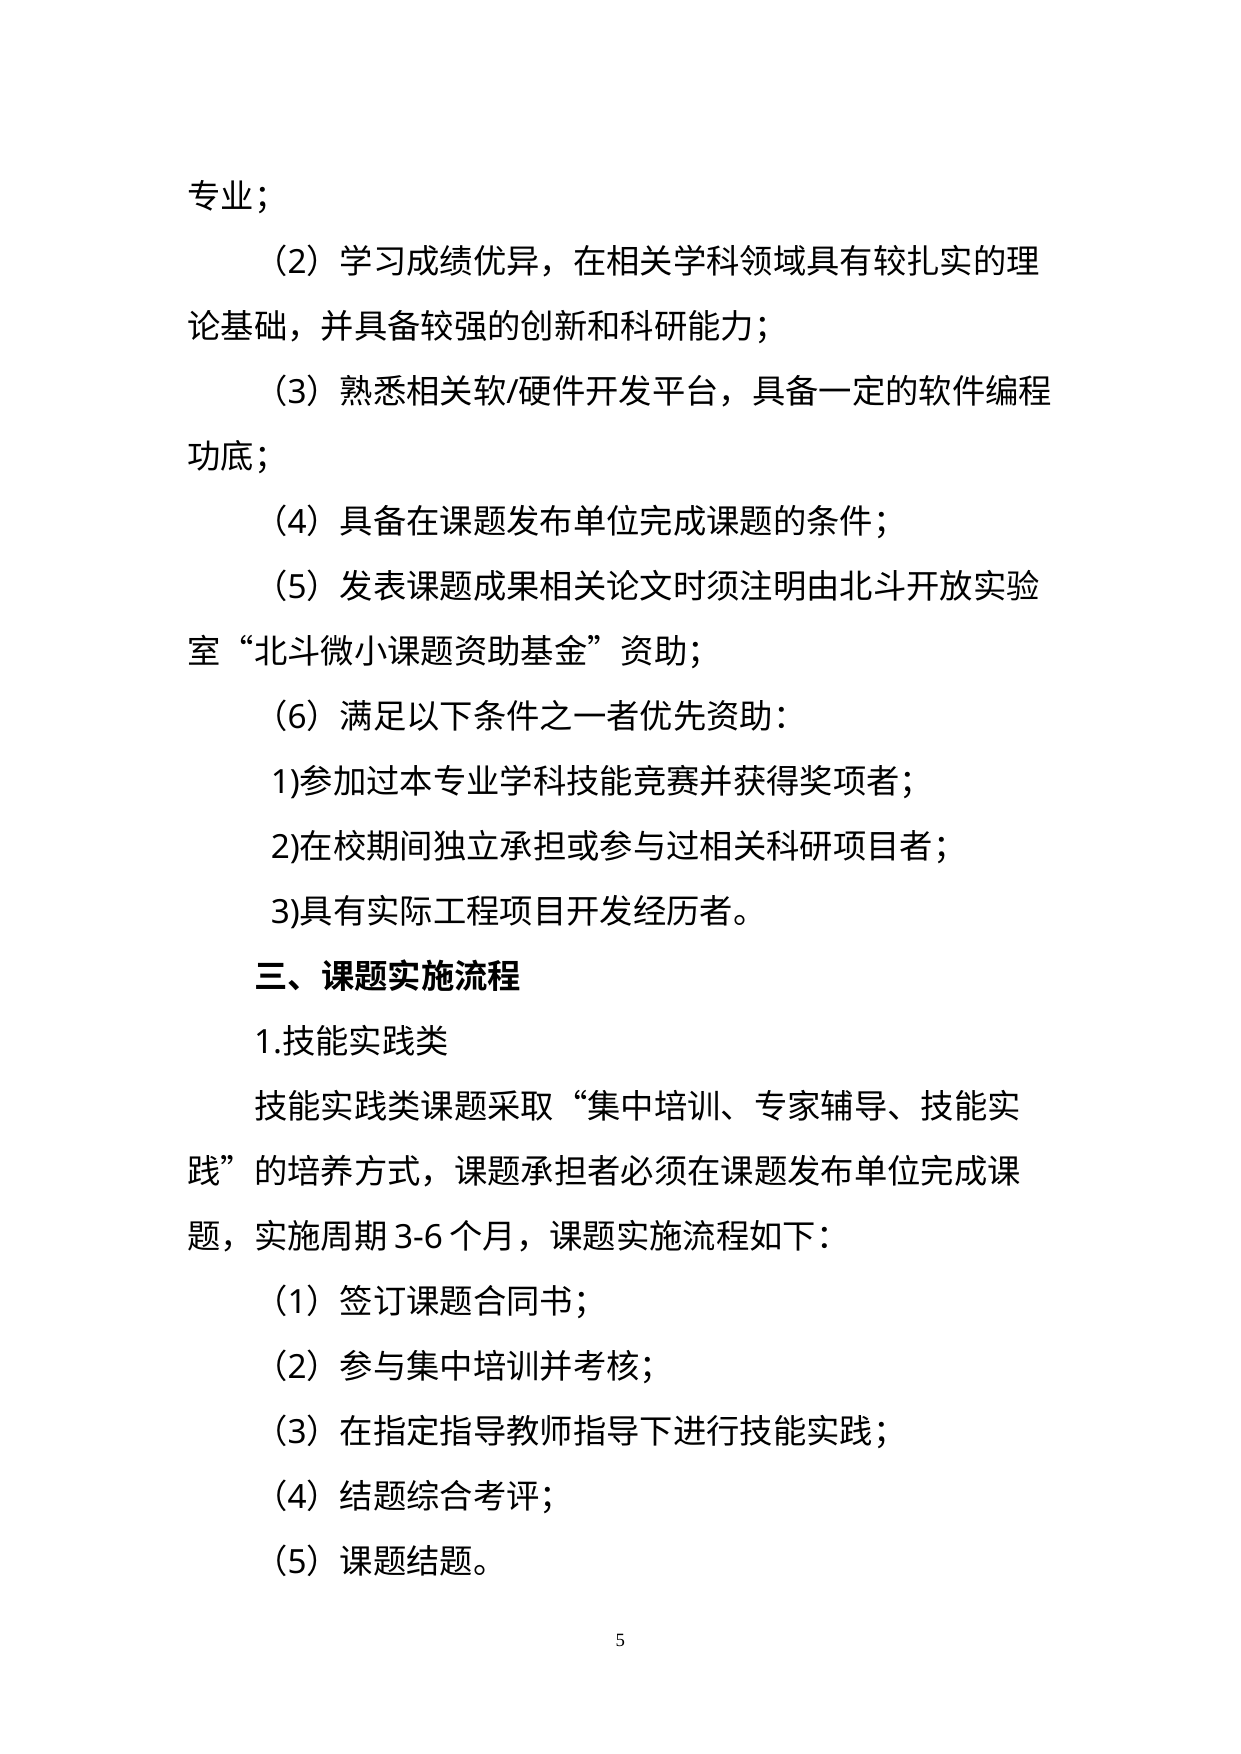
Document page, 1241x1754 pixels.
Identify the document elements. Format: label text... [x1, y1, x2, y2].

text 技能实践类课题采取“集中培训、专家辅导、技能实践”的培养方式，课题承担者必须在课题发布单位完成课题，实施周期3-6个月，课题实施流程如下： [187, 1072, 1053, 1267]
text （4）具备在课题发布单位完成课题的条件； [187, 487, 1053, 552]
text （1）签订课题合同书； [187, 1267, 1053, 1332]
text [187, 162, 1053, 227]
text 1.技能实践类 [187, 1007, 1053, 1072]
text （4）结题综合考评； [187, 1462, 1053, 1527]
text （5）课题结题。 [187, 1527, 1053, 1592]
text （6）满足以下条件之一者优先资助： [187, 682, 1053, 747]
text 三、课题实施流程 [187, 942, 1053, 1007]
text （2）学习成绩优异，在相关学科领域具有较扎实的理论基础，并具备较强的创新和科研能力； [187, 227, 1053, 357]
text （3）在指定指导教师指导下进行技能实践； [187, 1397, 1053, 1462]
text （3）熟悉相关软/硬件开发平台，具备一定的软件编程功底； [187, 357, 1053, 487]
text 1)参加过本专业学科技能竞赛并获得奖项者； [187, 747, 1053, 812]
text 2)在校期间独立承担或参与过相关科研项目者； [187, 812, 1053, 877]
text （5）发表课题成果相关论文时须注明由北斗开放实验室“北斗微小课题资助基金”资助； [187, 552, 1053, 682]
text （2）参与集中培训并考核； [187, 1332, 1053, 1397]
text 3)具有实际工程项目开发经历者。 [187, 877, 1053, 942]
